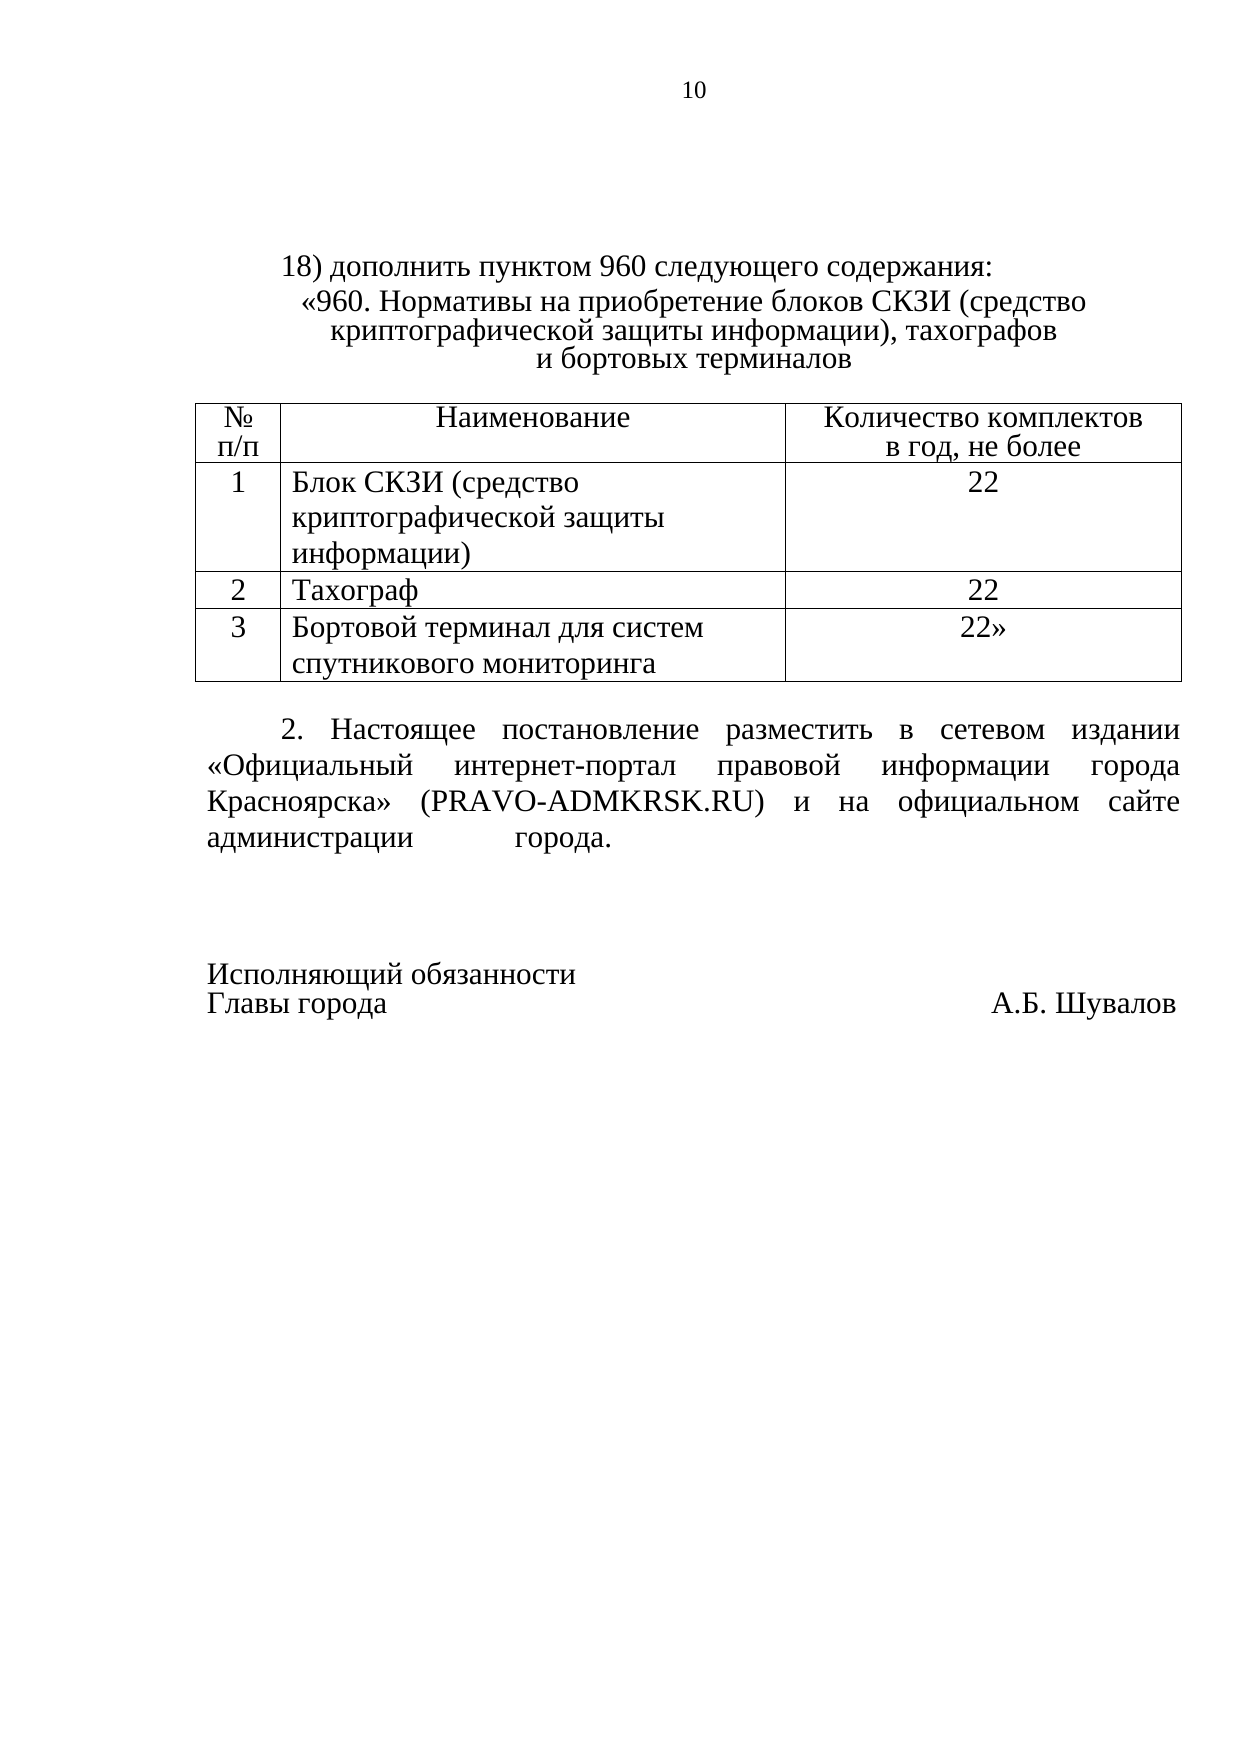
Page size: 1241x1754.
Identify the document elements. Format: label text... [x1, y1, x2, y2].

text Исполняющий обязанности [207, 962, 1181, 991]
table_cell Тахограф [281, 572, 785, 608]
table_cell 2 [196, 572, 280, 608]
text Главы города А.Б. Шувалов [207, 991, 1181, 1019]
table_cell 22 [786, 572, 1181, 608]
table_cell Блок СКЗИ (средство криптографической защиты информации) [281, 463, 785, 571]
text криптографической защиты информации), тахографов [207, 317, 1181, 346]
table_cell 22 [786, 463, 1181, 571]
text и бортовых терминалов [207, 346, 1181, 374]
table_cell 1 [196, 463, 280, 571]
table_header Наименование [281, 404, 785, 462]
table_cell 22» [786, 609, 1181, 681]
text «960. Нормативы на приобретение блоков СКЗИ (средство [207, 288, 1181, 317]
text 2. Настоящее постановление разместить в сетевом издании «Официальный интернет-портал правовой информации города Красноярска» (PRAVO-ADMKRSK.RU) и на официальном сайте администрации города. [207, 710, 1181, 854]
table_cell Бортовой терминал для систем спутникового мониторинга [281, 609, 785, 681]
table_header № п/п [196, 404, 280, 462]
table_cell 3 [196, 609, 280, 681]
text 18) дополнить пунктом 960 следующего содержания: [207, 247, 1181, 283]
table_header Количество комплектов в год, не более [786, 404, 1181, 462]
